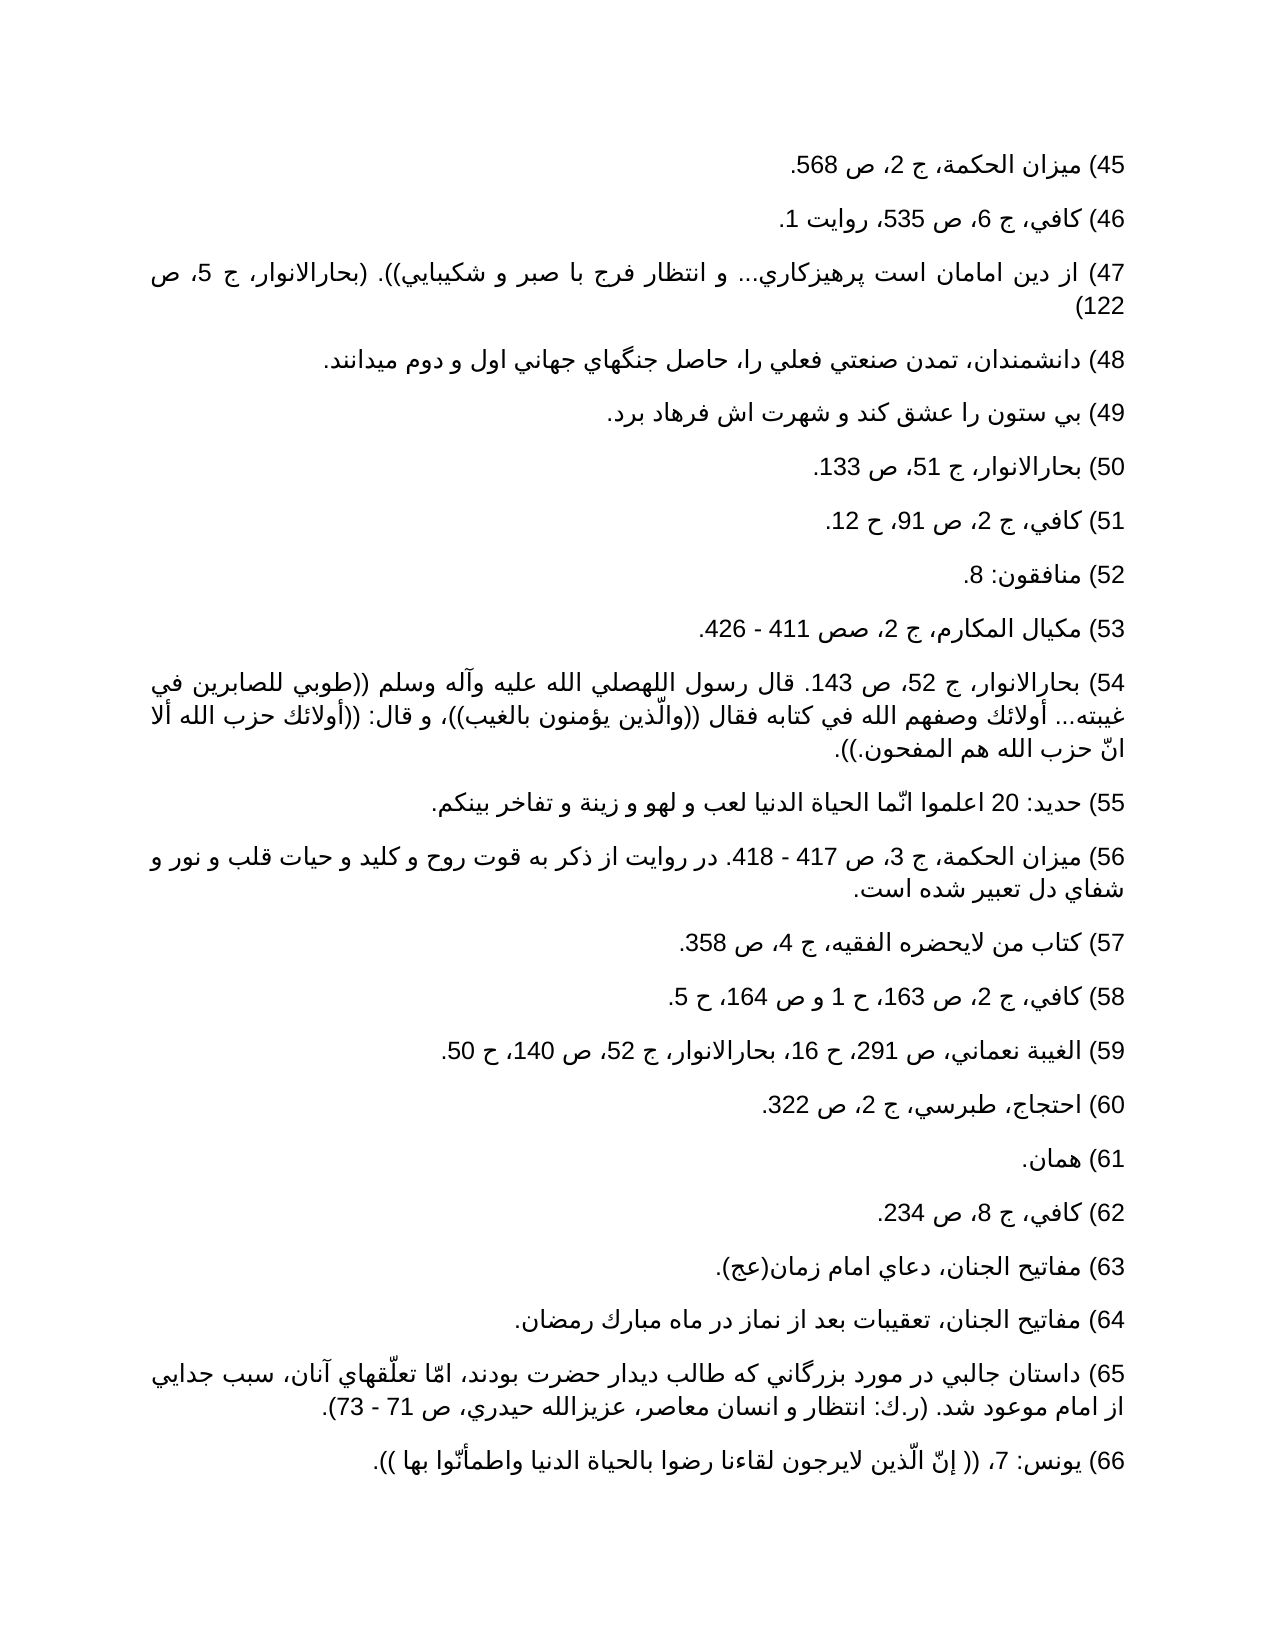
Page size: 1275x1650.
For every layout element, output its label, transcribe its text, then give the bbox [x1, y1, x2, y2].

text 57) كتاب من لايحضره الفقيه، ج 4، ص 358. [150, 928, 1125, 957]
text 65) داستان جالبي در مورد بزرگاني كه طالب ديدار حضرت بودند، امّا تعلّق‏هاي آنان، سبب جدايي از امام موعود شد. (ر.ك: انتظار و انسان معاصر، عزيزالله حيدري، ص 71 - 73). [150, 1359, 1125, 1421]
text 55) حديد: 20 اعلموا انّما الحياة الدنيا لعب و لهو و زينة و تفاخر بينكم. [150, 788, 1125, 816]
text 48) دانشمندان، تمدن صنعتي فعلي را، حاصل جنگ‏هاي جهاني اول و دوم مي‏دانند. [150, 344, 1125, 373]
text 63) مفاتيح الجنان، دعاي امام زمان(عج). [150, 1251, 1125, 1280]
text 54) بحارالانوار، ج 52، ص 143. قال رسول الله‏صلي الله عليه وآله وسلم ((طوبي للصابرين في غيبته... أولائك وصفهم الله في كتابه فقال ((والّذين يؤمنون بالغيب))، و قال: ((أولائك حزب الله ألا انّ حزب الله هم المفحون.)). [150, 668, 1125, 762]
text 45) ميزان الحكمة، ج 2، ص 568. [150, 150, 1125, 179]
text 49) بي ستون را عشق كند و شهرت اش فرهاد برد. [150, 398, 1125, 427]
text 53) مكيال المكارم، ج 2، صص 411 - 426. [150, 614, 1125, 643]
text 66) يونس: 7، (( إنّ الّذين لايرجون لقاءنا رضوا بالحياة الدنيا واطمأنّوا بها )). [150, 1446, 1125, 1475]
text 46) كافي، ج 6، ص 535، روايت 1. [150, 204, 1125, 233]
text 51) كافي، ج 2، ص 91، ح 12. [150, 506, 1125, 535]
text 50) بحارالانوار، ج 51، ص 133. [150, 452, 1125, 481]
text 52) منافقون: 8. [150, 560, 1125, 589]
text 61) همان. [150, 1144, 1125, 1172]
text 47) از دين امامان است پرهيزكاري... و انتظار فرج با صبر و شكيبايي)). (بحارالانوار، ج 5، ص 122) [150, 258, 1125, 319]
text 60) احتجاج، طبرسي، ج 2، ص 322. [150, 1090, 1125, 1119]
text 62) كافي، ج 8، ص 234. [150, 1198, 1125, 1226]
text 56) ميزان الحكمة، ج 3، ص 417 - 418. در روايت از ذكر به قوت روح و كليد و حيات قلب و نور و شفاي دل تعبير شده است. [150, 841, 1125, 903]
text 64) مفاتيح الجنان، تعقيبات بعد از نماز در ماه مبارك رمضان. [150, 1305, 1125, 1334]
text 59) الغيبة نعماني، ص 291، ح 16، بحارالانوار، ج 52، ص 140، ح 50. [150, 1036, 1125, 1065]
text 58) كافي، ج 2، ص 163، ح 1 و ص 164، ح 5. [150, 982, 1125, 1011]
